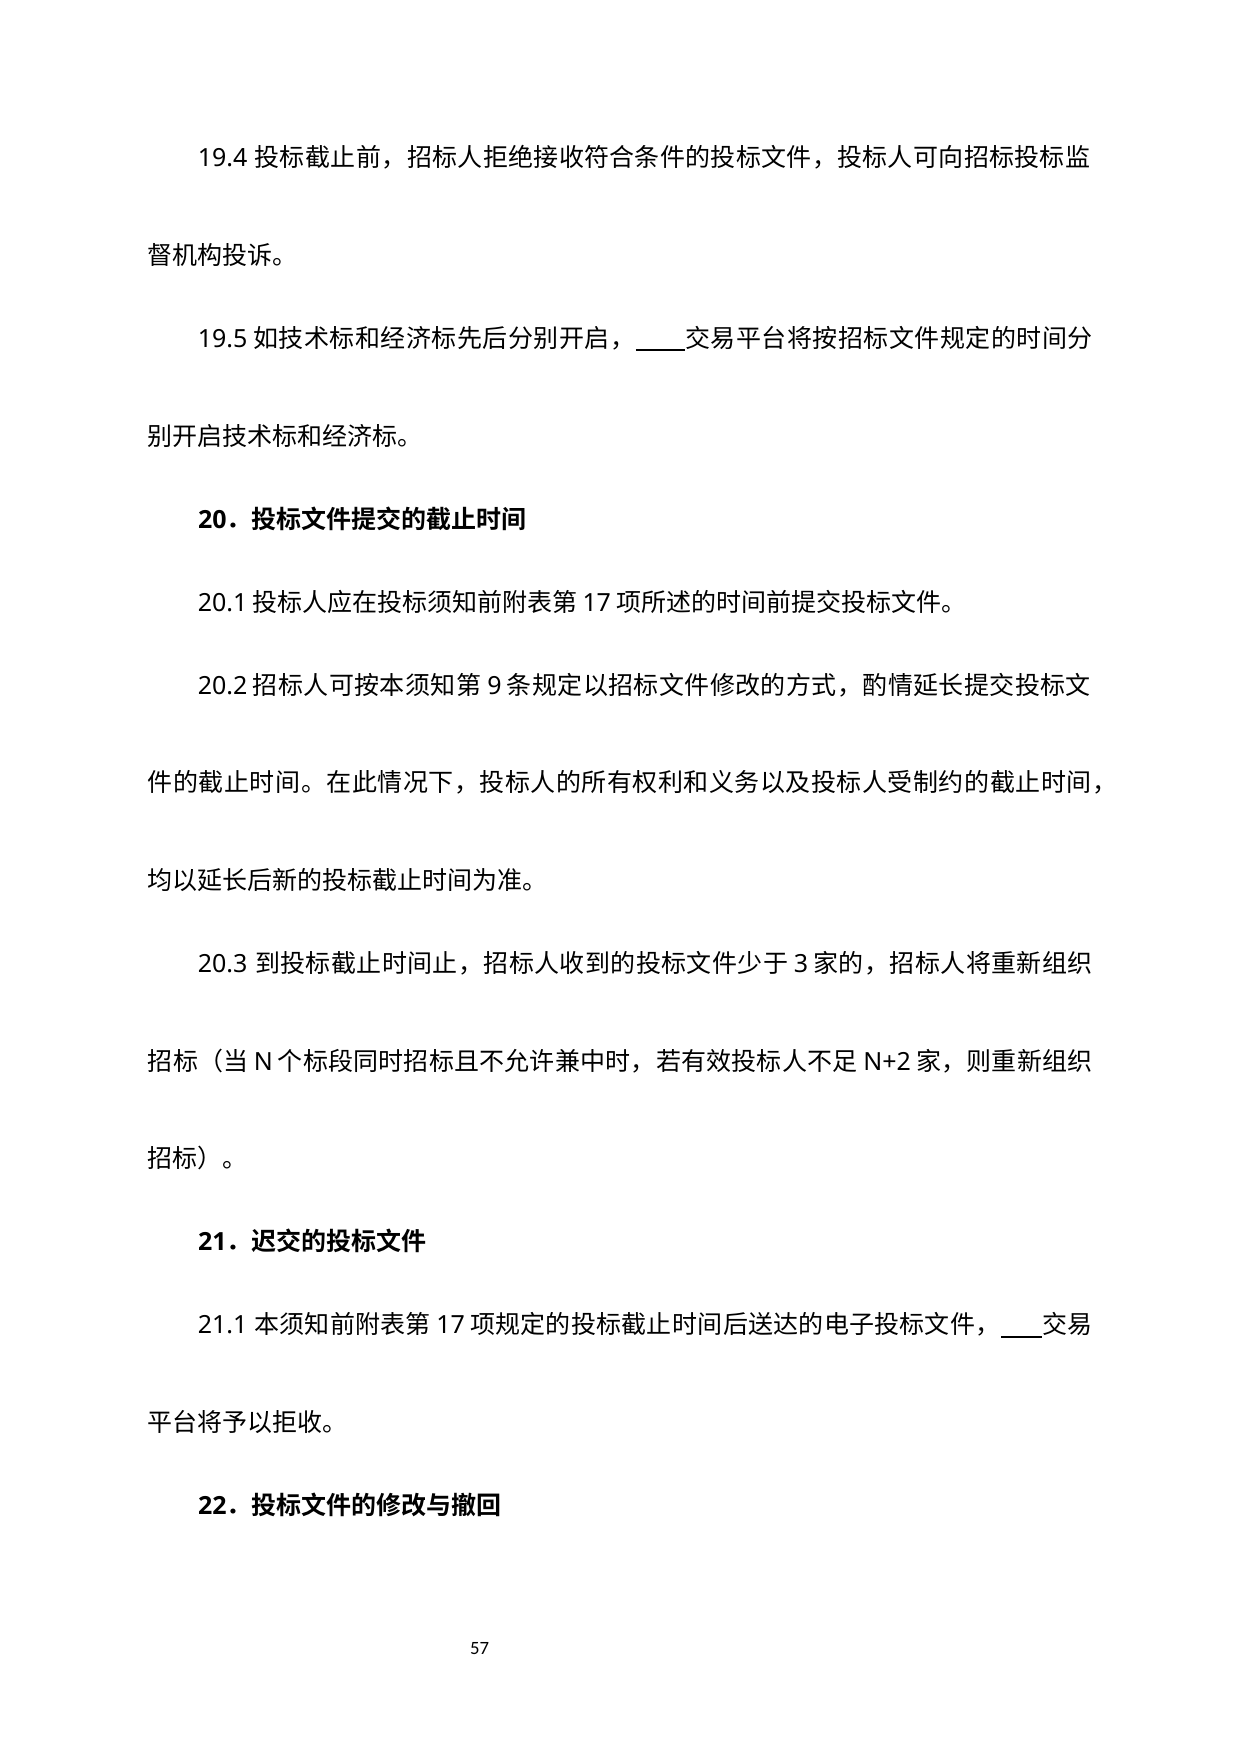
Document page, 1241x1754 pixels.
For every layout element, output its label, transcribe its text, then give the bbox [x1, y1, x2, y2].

text 20.2招标人可按本须知第9条规定以招标文件修改的方式，酌情延长提交投标文件的截止时间。在此情况下，投标人的所有权利和义务以及投标人受制约的截止时间，均以延长后新的投标截止时间为准。 [148, 651, 1092, 911]
text 22．投标文件的修改与撤回 [148, 1471, 1092, 1536]
text 21．迟交的投标文件 [148, 1207, 1092, 1272]
text 19.5如技术标和经济标先后分别开启， 交易平台将按招标文件规定的时间分别开启技术标和经济标。 [148, 304, 1092, 467]
text 20.3 到投标截止时间止，招标人收到的投标文件少于3家的，招标人将重新组织招标（当N个标段同时招标且不允许兼中时，若有效投标人不足N+2家，则重新组织招标）。 [148, 929, 1092, 1189]
text 20．投标文件提交的截止时间 [148, 485, 1092, 550]
text 21.1 本须知前附表第17项规定的投标截止时间后送达的电子投标文件， 交易平台将予以拒收。 [148, 1290, 1092, 1453]
text 19.4 投标截止前，招标人拒绝接收符合条件的投标文件，投标人可向招标投标监督机构投诉。 [148, 123, 1092, 286]
text 20.1投标人应在投标须知前附表第17项所述的时间前提交投标文件。 [148, 568, 1092, 633]
